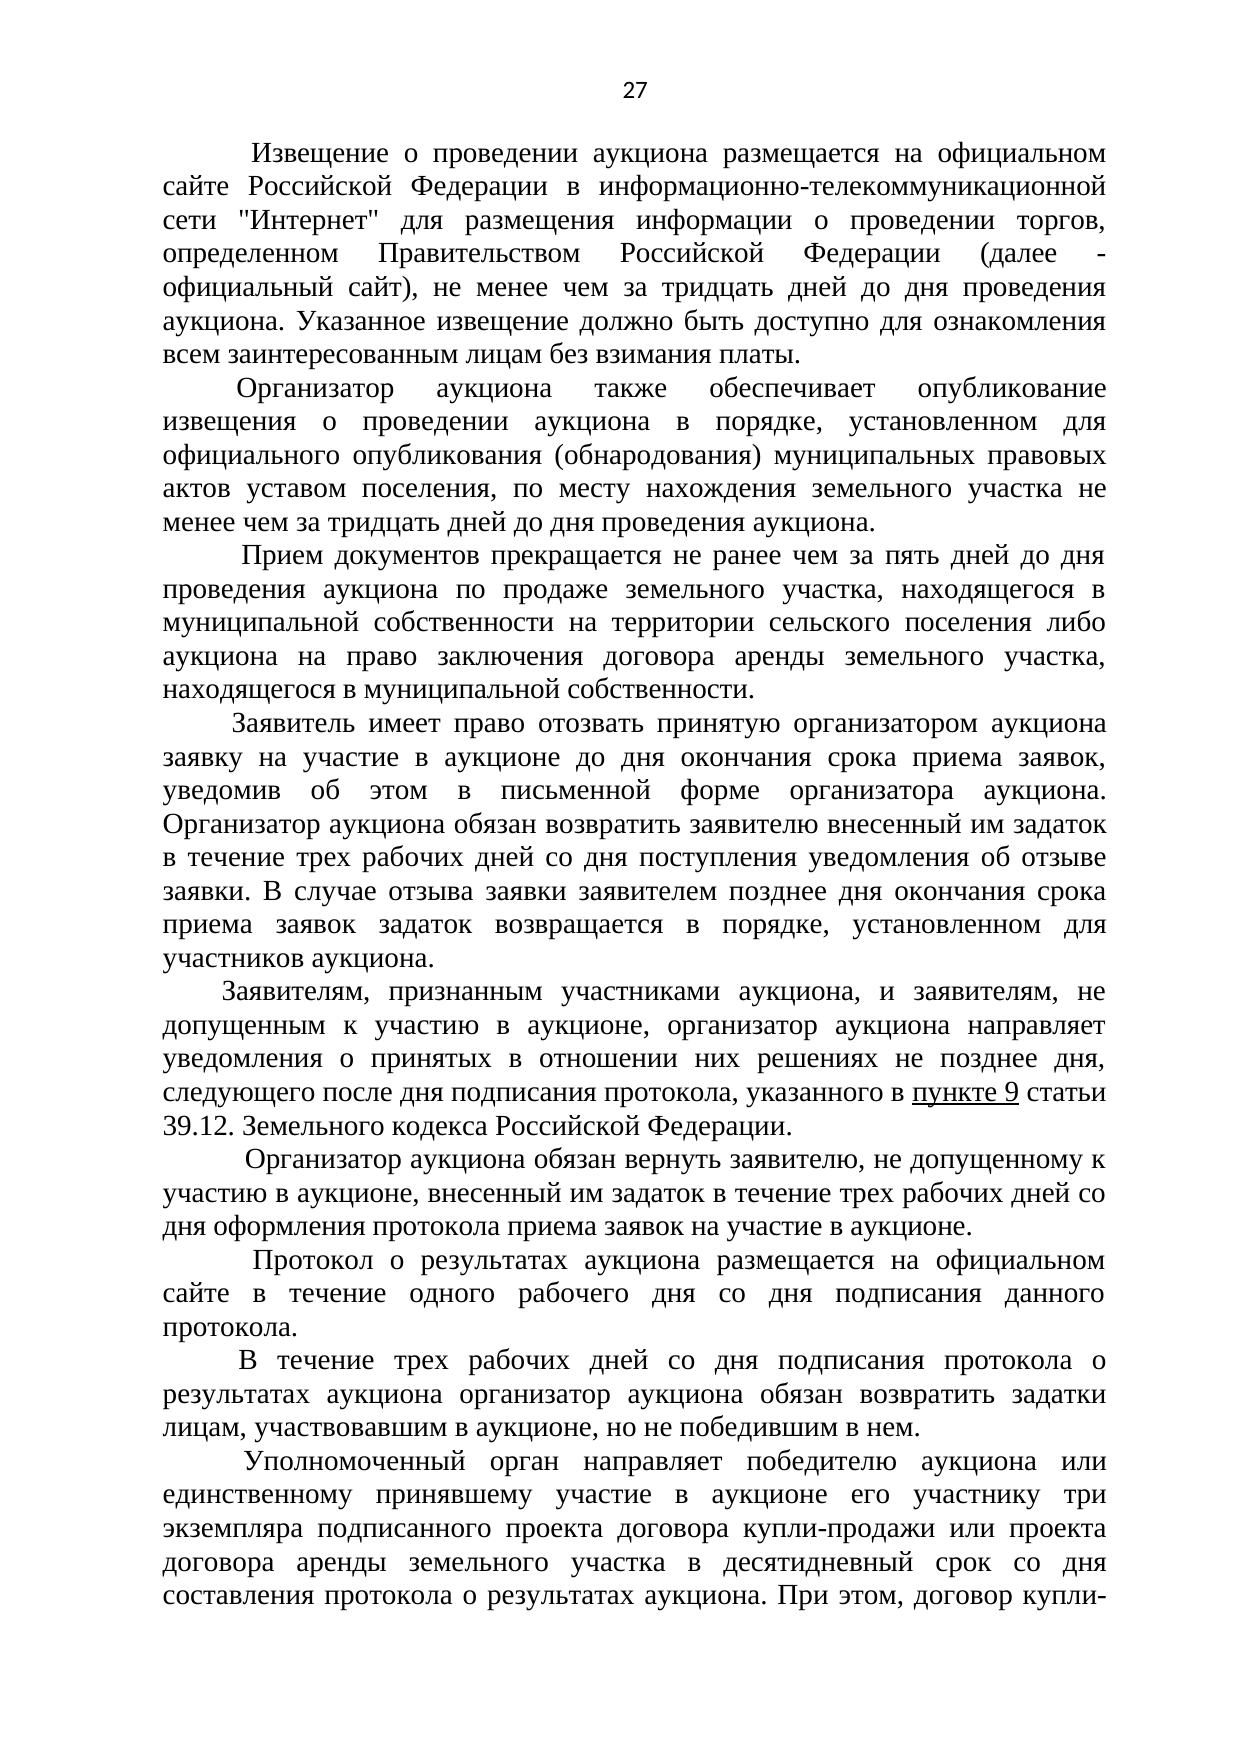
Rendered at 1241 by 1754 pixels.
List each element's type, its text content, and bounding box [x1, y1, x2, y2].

list Организатор аукциона также обеспечивает опубликование извещения о проведении аукциона в порядке, установленном для официального опубликования (обнародования) муниципальных правовых актов уставом поселения, по месту нахождения земельного участка не менее чем за тридцать дней до дня проведения аукциона. [162, 370, 1107, 537]
text Заявителям, признанным участниками аукциона, и заявителям, не допущенным к участию в аукционе, организатор аукциона направляет уведомления о принятых в отношении них решениях не позднее дня, следующего после дня подписания протокола, указанного в пункте 9 статьи 39.12. Земельного кодекса Российской Федерации. [162, 973, 1106, 1141]
text Извещение о проведении аукциона размещается на официальном сайте Российской Федерации в информационно-телекоммуникационной сети "Интернет" для размещения информации о проведении торгов, определенном Правительством Российской Федерации (далее - официальный сайт), не менее чем за тридцать дней до дня проведения аукциона. Указанное извещение должно быть доступно для ознакомления всем заинтересованным лицам без взимания платы. [162, 135, 1106, 370]
text Прием документов прекращается не ранее чем за пять дней до дня проведения аукциона по продаже земельного участка, находящегося в муниципальной собственности на территории сельского поселения либо аукциона на право заключения договора аренды земельного участка, находящегося в муниципальной собственности. [162, 537, 1106, 705]
list Заявитель имеет право отозвать принятую организатором аукциона заявку на участие в аукционе до дня окончания срока приема заявок, уведомив об этом в письменной форме организатора аукциона. Организатор аукциона обязан возвратить заявителю внесенный им задаток в течение трех рабочих дней со дня поступления уведомления об отзыве заявки. В случае отзыва заявки заявителем позднее дня окончания срока приема заявок задаток возвращается в порядке, установленном для участников аукциона. [162, 705, 1107, 973]
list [162, 1443, 1107, 1611]
text Организатор аукциона обязан вернуть заявителю, не допущенному к участию в аукционе, внесенный им задаток в течение трех рабочих дней со дня оформления протокола приема заявок на участие в аукционе. [162, 1141, 1106, 1242]
list В течение трех рабочих дней со дня подписания протокола о результатах аукциона организатор аукциона обязан возвратить задатки лицам, участвовавшим в аукционе, но не победившим в нем. [162, 1342, 1107, 1443]
text Протокол о результатах аукциона размещается на официальном сайте в течение одного рабочего дня со дня подписания данного протокола. [162, 1242, 1106, 1342]
